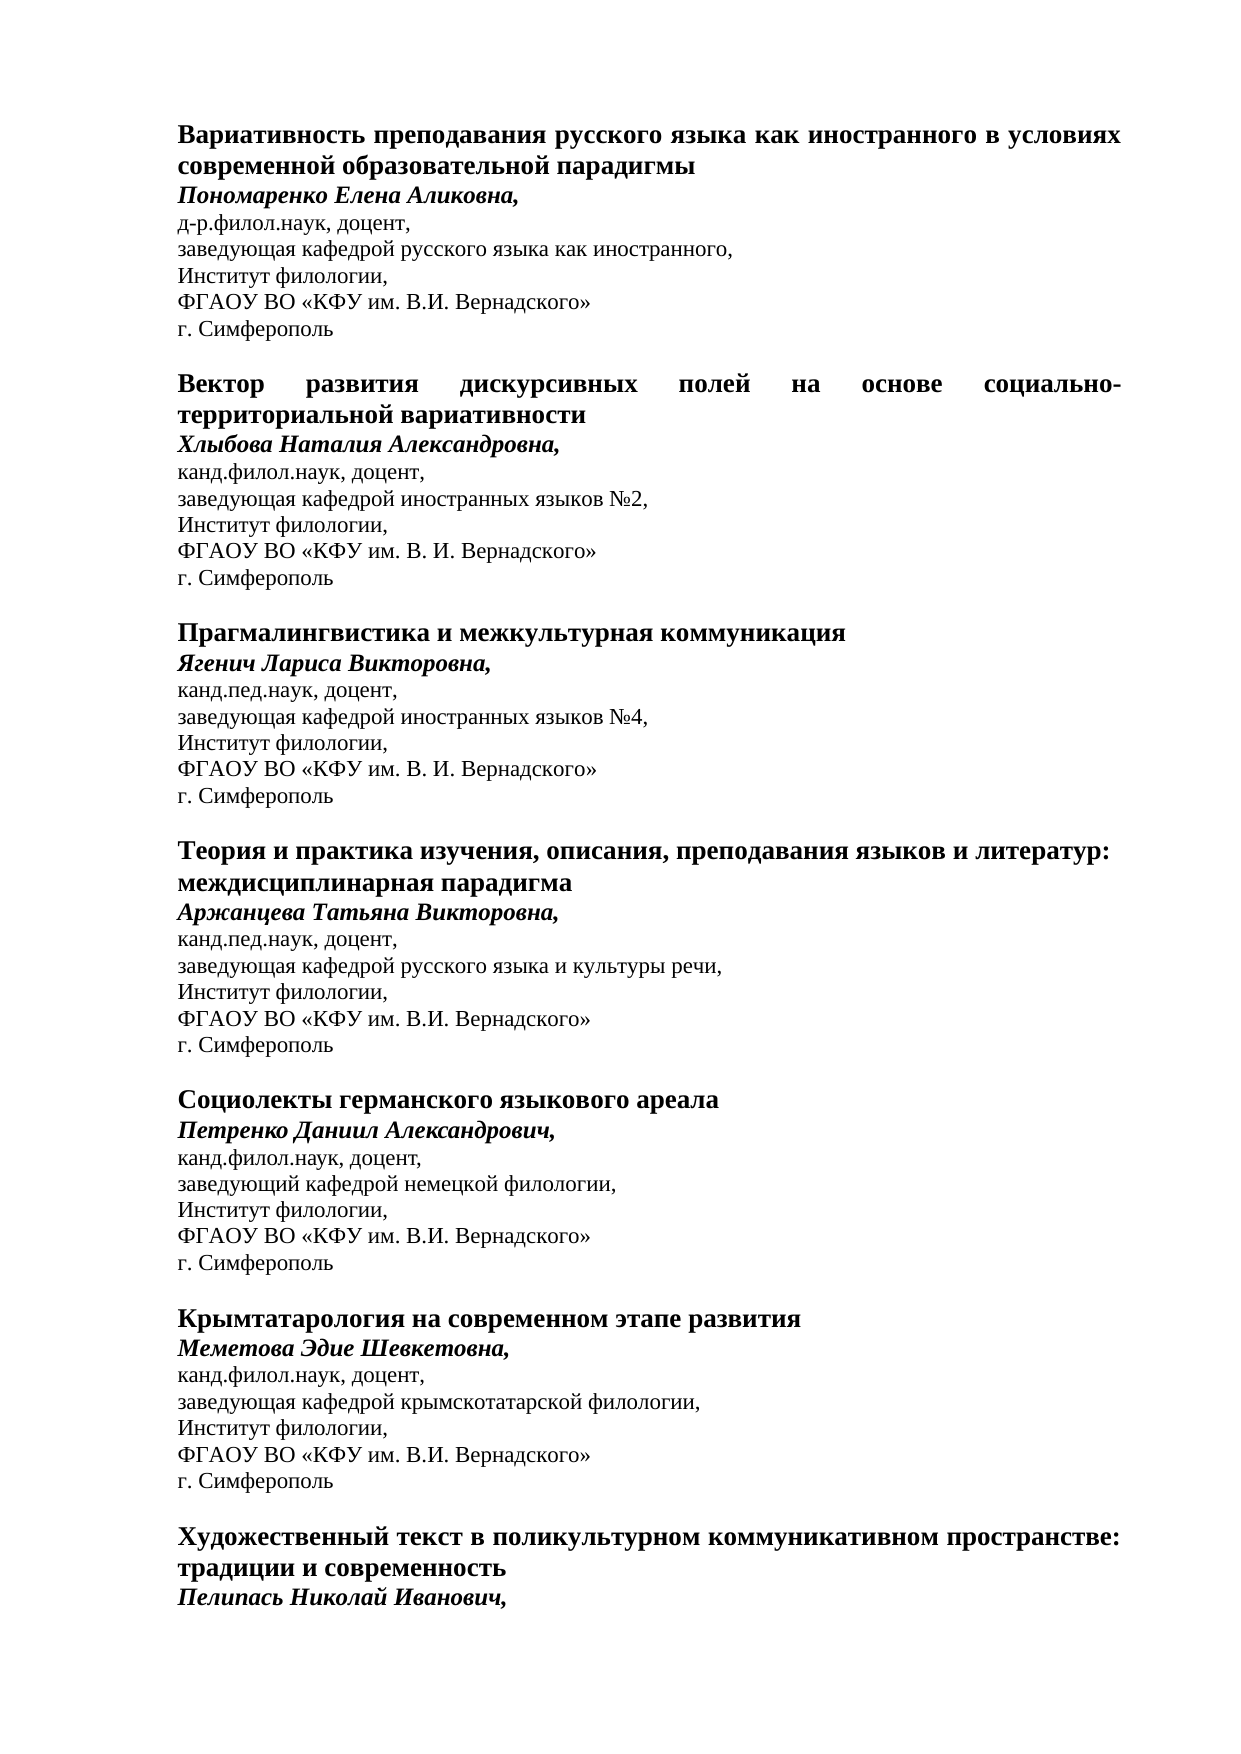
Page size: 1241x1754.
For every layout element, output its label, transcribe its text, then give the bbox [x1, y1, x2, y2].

text канд.пед.наук, доцент, [177, 676, 1122, 703]
text ФГАОУ ВО «КФУ им. В.И. Вернадского» [177, 1441, 1122, 1467]
subtitle Социолекты германского языкового ареала [177, 1084, 1122, 1115]
text Институт филологии, [177, 1414, 1122, 1441]
text г. Симферополь [177, 1249, 1122, 1275]
text Институт филологии, [177, 729, 1122, 755]
text канд.пед.наук, доцент, [177, 926, 1122, 952]
text Хлыбова Наталия Александровна, [177, 429, 1122, 458]
text Институт филологии, [177, 1196, 1122, 1223]
text ФГАОУ ВО «КФУ им. В.И. Вернадского» [177, 1223, 1122, 1249]
text канд.филол.наук, доцент, [177, 458, 1122, 485]
text ФГАОУ ВО «КФУ им. В. И. Вернадского» [177, 755, 1122, 782]
text ФГАОУ ВО «КФУ им. В.И. Вернадского» [177, 1004, 1122, 1031]
text Ягенич Лариса Викторовна, [177, 648, 1122, 676]
text Петренко Даниил Александрович, [177, 1115, 1122, 1143]
text г. Симферополь [177, 314, 1122, 341]
subtitle Крымтатарология на современном этапе развития [177, 1302, 1122, 1333]
text г. Симферополь [177, 564, 1122, 590]
subtitle Художественный текст в поликультурном коммуникативном пространстве: традиции и современность [177, 1520, 1122, 1582]
subtitle Вектор развития дискурсивных полей на основе социально-территориальной вариативности [177, 367, 1122, 429]
text заведующая кафедрой русского языка как иностранного, [177, 236, 1122, 262]
text заведующая кафедрой русского языка и культуры речи, [177, 952, 1122, 978]
subtitle Прагмалингвистика и межкультурная коммуникация [177, 616, 1122, 648]
text Институт филологии, [177, 978, 1122, 1004]
text заведующий кафедрой немецкой филологии, [177, 1170, 1122, 1196]
text Институт филологии, [177, 262, 1122, 288]
text г. Симферополь [177, 1467, 1122, 1493]
text ФГАОУ ВО «КФУ им. В. И. Вернадского» [177, 537, 1122, 564]
text канд.филол.наук, доцент, [177, 1143, 1122, 1170]
text канд.филол.наук, доцент, [177, 1362, 1122, 1388]
text г. Симферополь [177, 782, 1122, 808]
text Аржанцева Татьяна Викторовна, [177, 897, 1122, 926]
text г. Симферополь [177, 1031, 1122, 1057]
text д-р.филол.наук, доцент, [177, 209, 1122, 236]
text заведующая кафедрой иностранных языков №2, [177, 485, 1122, 511]
text Теория и практика изучения, описания, преподавания языков и литератур: междисциплинарная парадигма [177, 834, 1122, 897]
subtitle Вариативность преподавания русского языка как иностранного в условиях современной образовательной парадигмы [177, 118, 1122, 180]
text Пономаренко Елена Аликовна, [177, 180, 1122, 209]
text Институт филологии, [177, 511, 1122, 537]
text ФГАОУ ВО «КФУ им. В.И. Вернадского» [177, 288, 1122, 314]
text Пелипась Николай Иванович, [177, 1582, 1122, 1611]
text Меметова Эдие Шевкетовна, [177, 1333, 1122, 1362]
text заведующая кафедрой крымскотатарской филологии, [177, 1388, 1122, 1414]
text заведующая кафедрой иностранных языков №4, [177, 703, 1122, 729]
